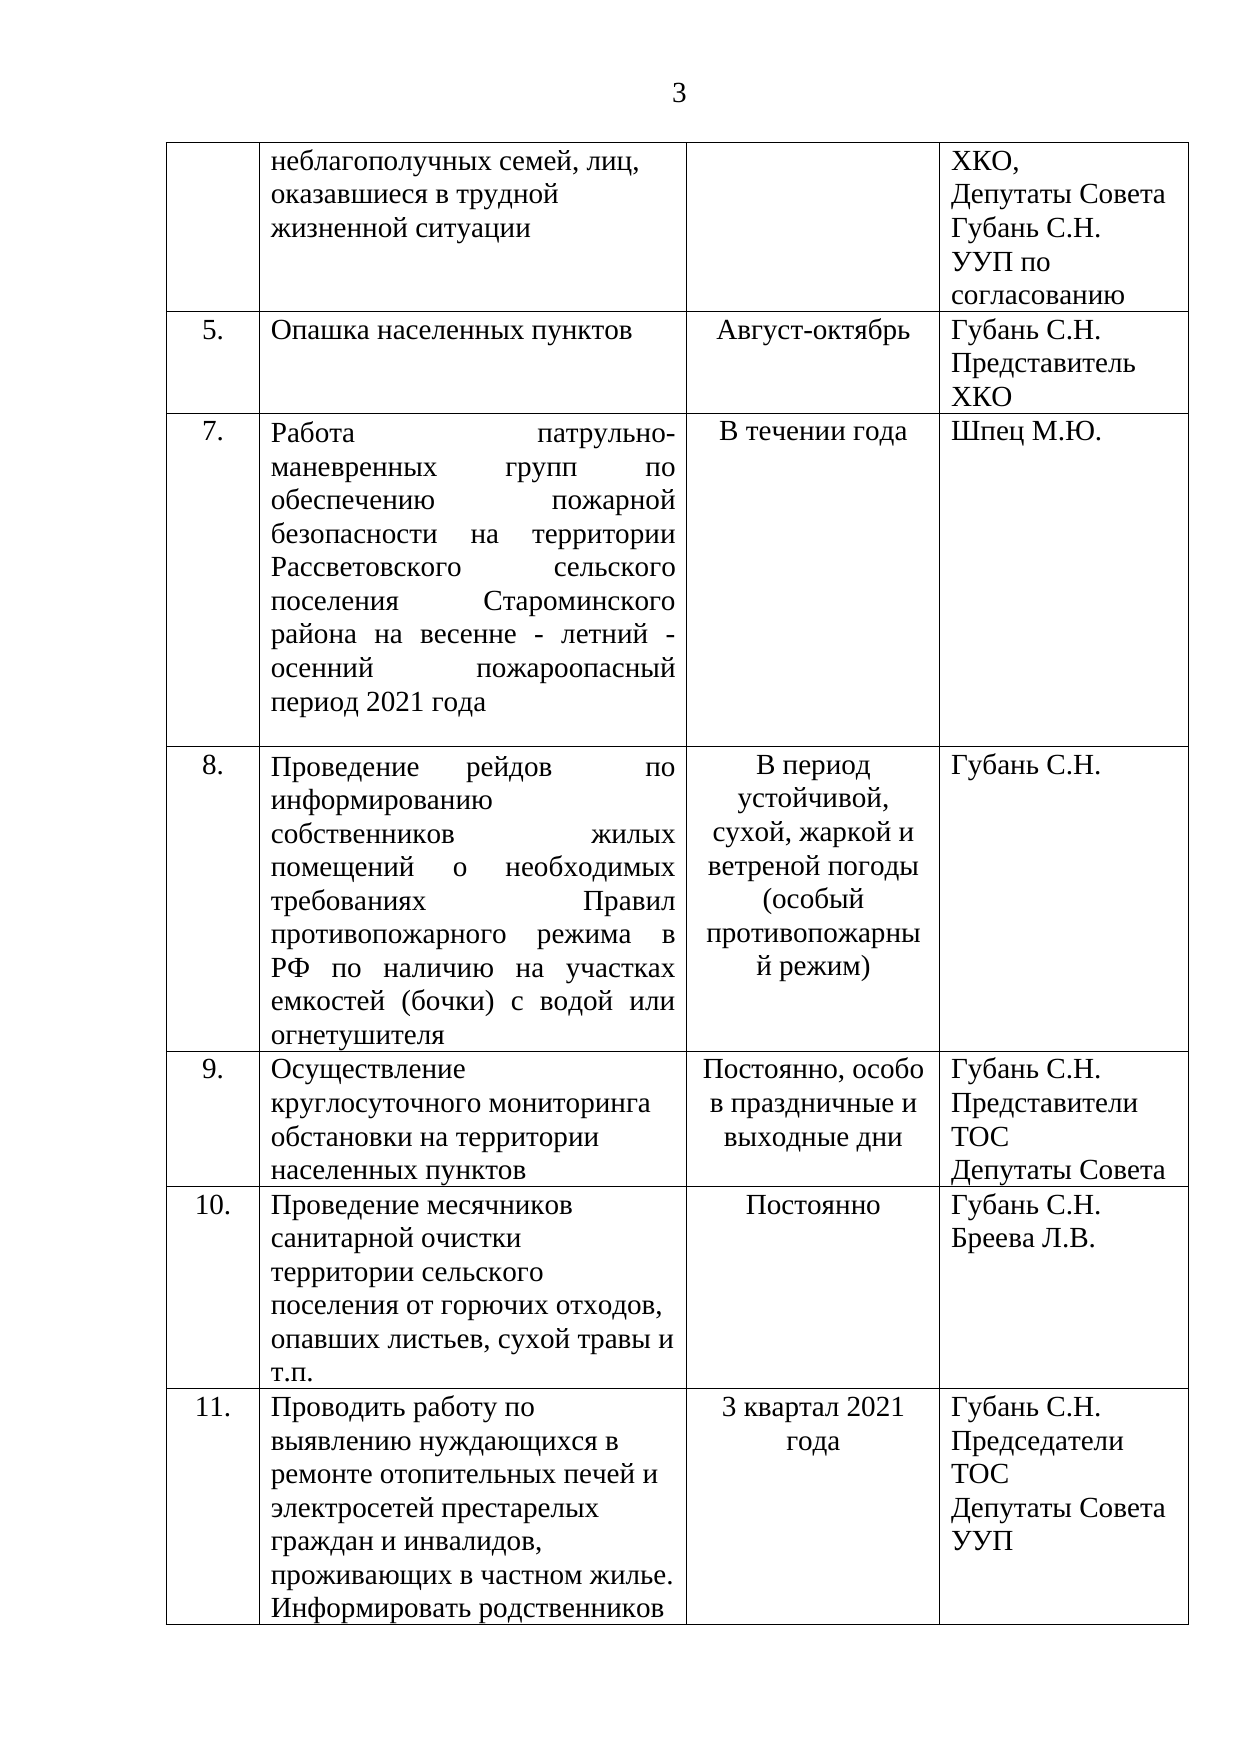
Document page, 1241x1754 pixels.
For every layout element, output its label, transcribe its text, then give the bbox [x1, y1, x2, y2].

table_cell В период устойчивой, сухой, жаркой и ветреной погоды (особый противопожарный режим) [687, 747, 939, 1051]
table_cell 10. [167, 1187, 259, 1388]
table_cell 11. [167, 1389, 259, 1624]
table_cell Август-октябрь [687, 312, 939, 412]
table_cell Опашка населенных пунктов [260, 312, 686, 412]
table_cell 4. [167, 143, 259, 311]
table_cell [260, 1389, 686, 1624]
table_cell Губань С.Н. [940, 747, 1188, 1051]
table_cell Проведение рейдов по информированию собственников жилых помещений о необходимых требованиях Правил противопожарного режима в РФ по наличию на участках емкостей (бочки) с водой или огнетушителя [260, 747, 686, 1051]
table_cell Шпец М.Ю. [940, 414, 1188, 746]
table_cell В течении года [687, 414, 939, 746]
table_cell 9. [167, 1052, 259, 1186]
table_cell Постоянно [687, 1187, 939, 1388]
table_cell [687, 143, 939, 311]
table_cell Проведение месячников санитарной очистки территории сельского поселения от горючих отходов, опавших листьев, сухой травы и т.п. [260, 1187, 686, 1388]
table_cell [940, 1389, 1188, 1624]
table_cell Осуществление круглосуточного мониторинга обстановки на территории населенных пунктов [260, 1052, 686, 1186]
table_cell 3 квартал 2021 года [687, 1389, 939, 1624]
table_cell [940, 143, 1188, 311]
table_cell 8. [167, 747, 259, 1051]
table_cell Губань С.Н. Бреева Л.В. [940, 1187, 1188, 1388]
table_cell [260, 143, 686, 311]
table_cell Работа патрульно- маневренных групп по обеспечению пожарной безопасности на территории Рассветовского сельского поселения Староминского района на весенне - летний - осенний пожароопасный период 2021 года [260, 414, 686, 746]
table_cell Губань С.Н. Представители ТОС Депутаты Совета [940, 1052, 1188, 1186]
table_cell Постоянно, особо в праздничные и выходные дни [687, 1052, 939, 1186]
table_cell Губань С.Н. Представитель ХКО [940, 312, 1188, 412]
table_cell 7. [167, 414, 259, 746]
table_cell 5. [167, 312, 259, 412]
